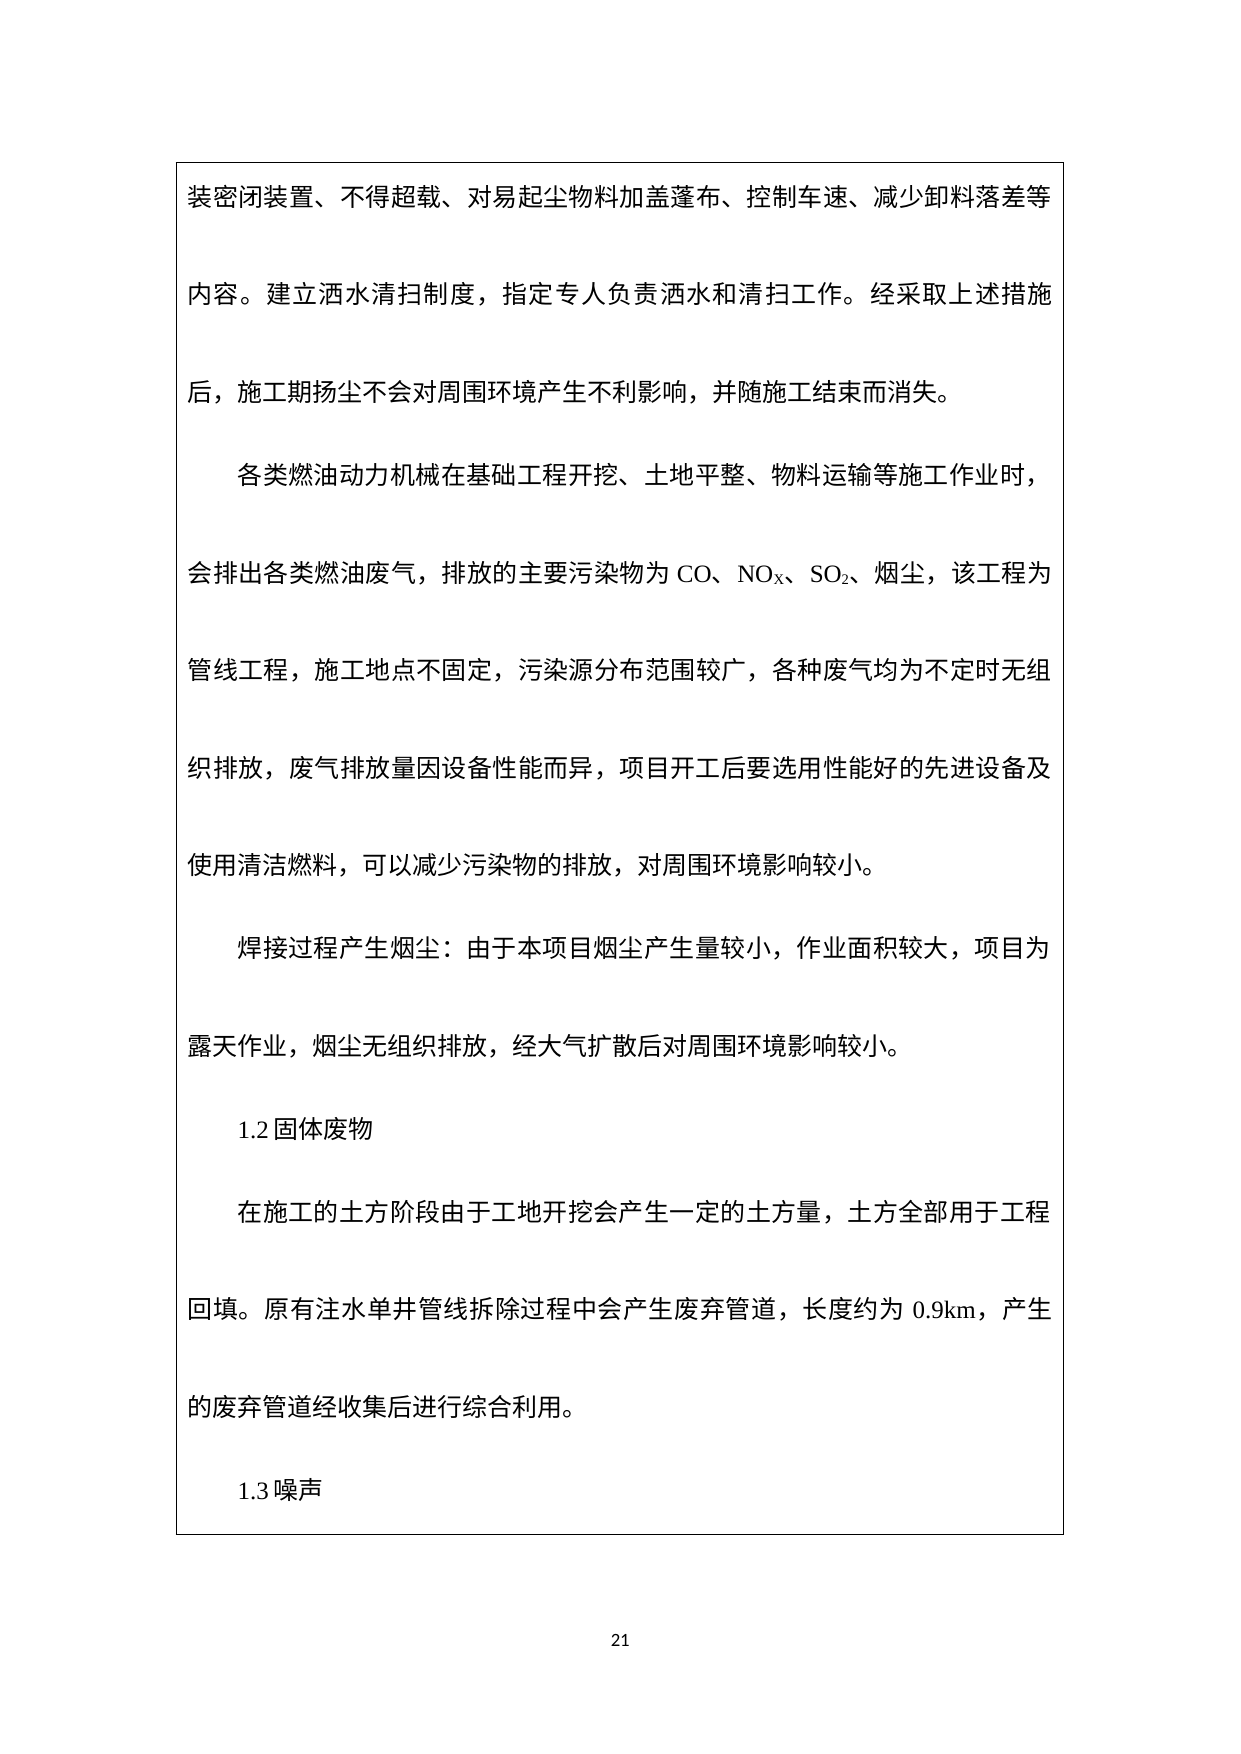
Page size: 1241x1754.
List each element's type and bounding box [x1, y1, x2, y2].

table_cell [177, 163, 1063, 1534]
